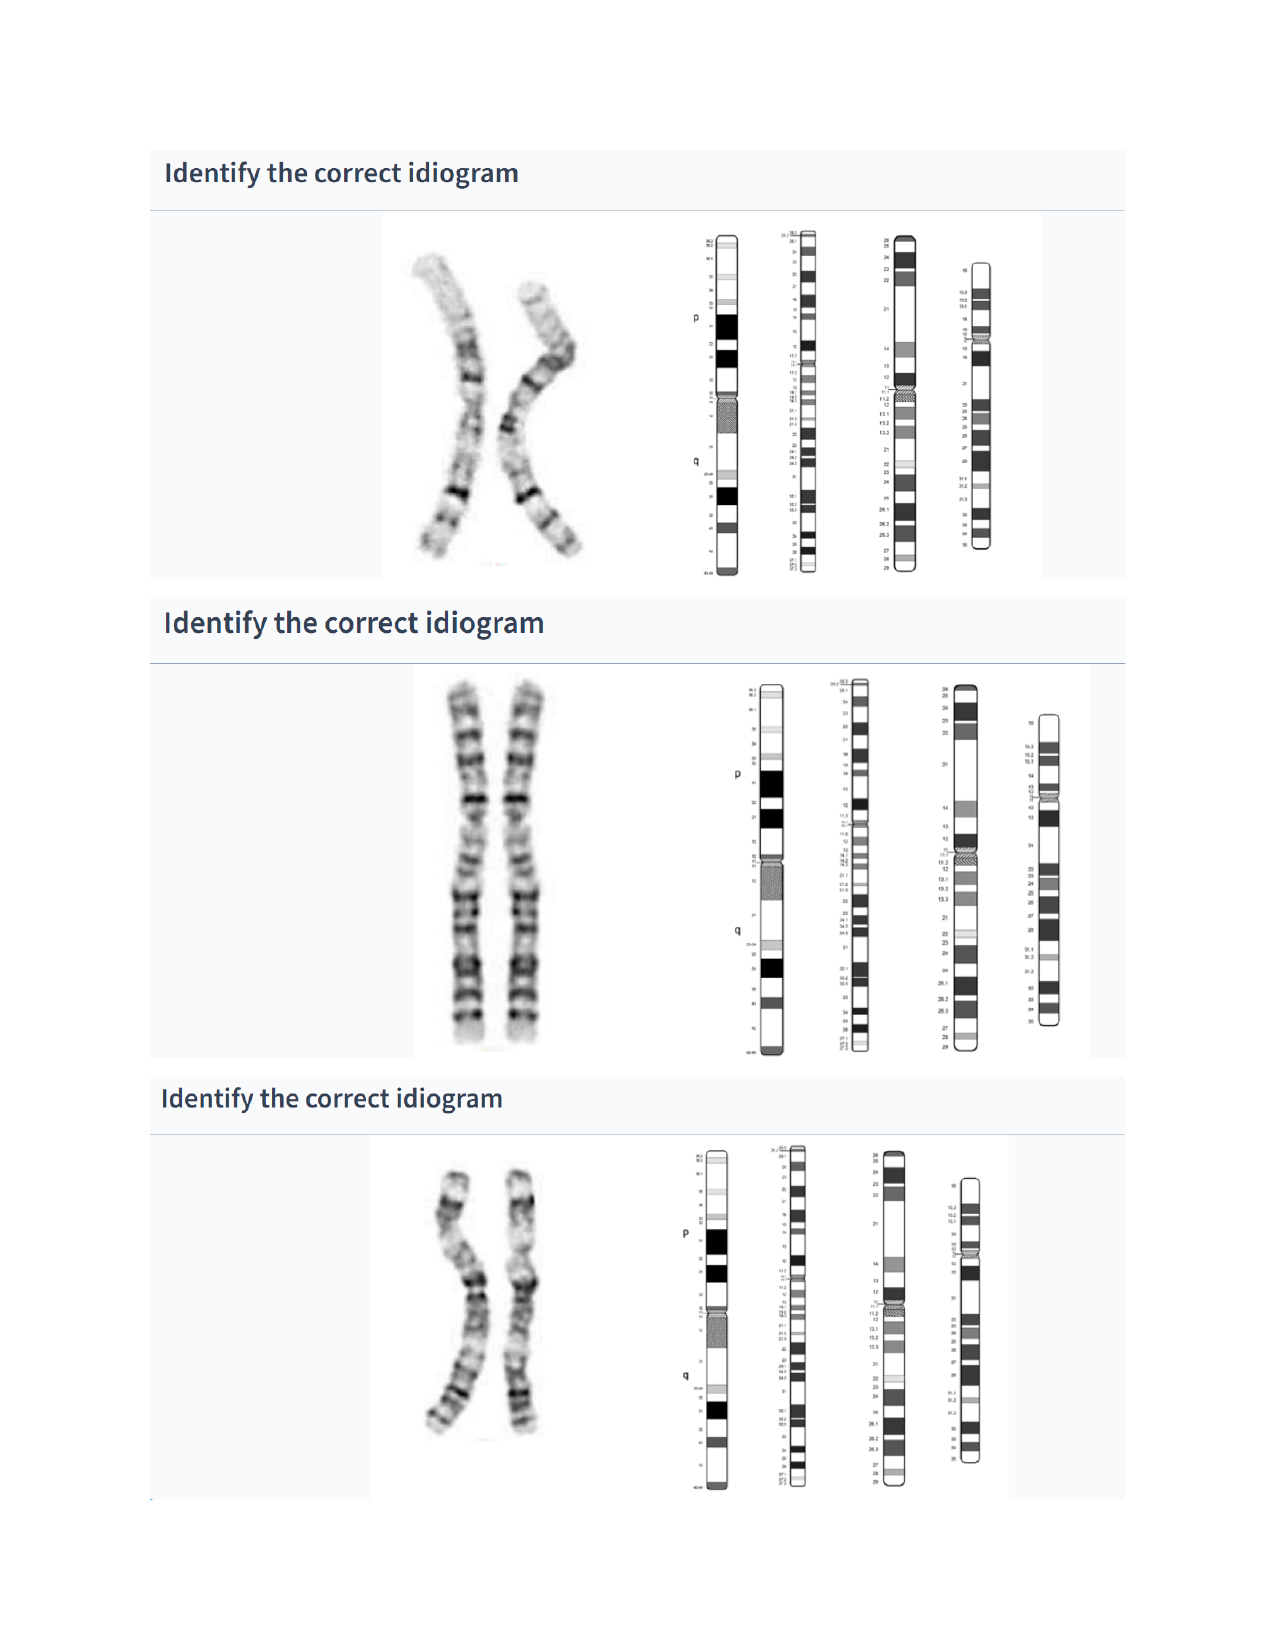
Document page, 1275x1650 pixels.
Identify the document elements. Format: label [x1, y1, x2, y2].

picture [150, 597, 1125, 1058]
picture [150, 150, 1125, 579]
picture [150, 1076, 1125, 1500]
